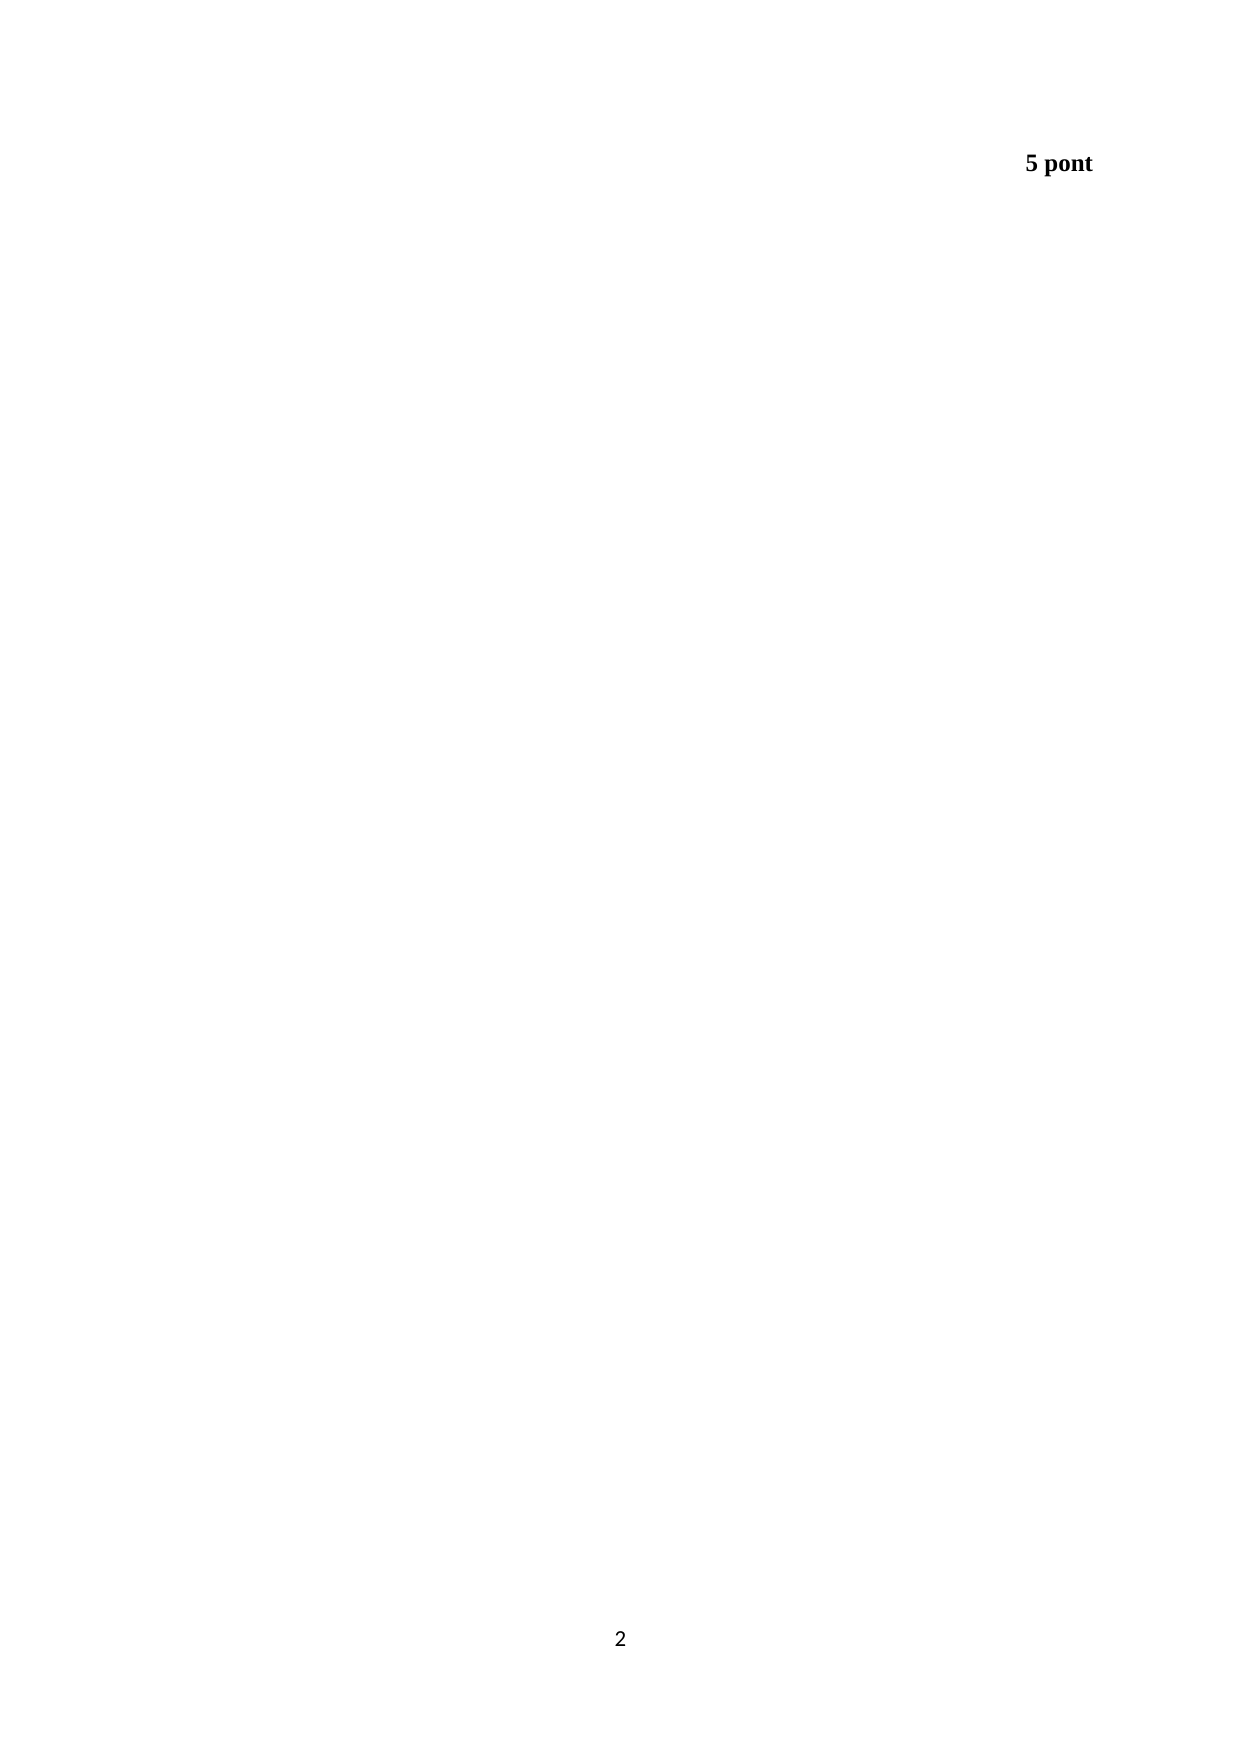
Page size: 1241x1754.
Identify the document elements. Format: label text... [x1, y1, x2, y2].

list 5 pont [223, 148, 1093, 176]
